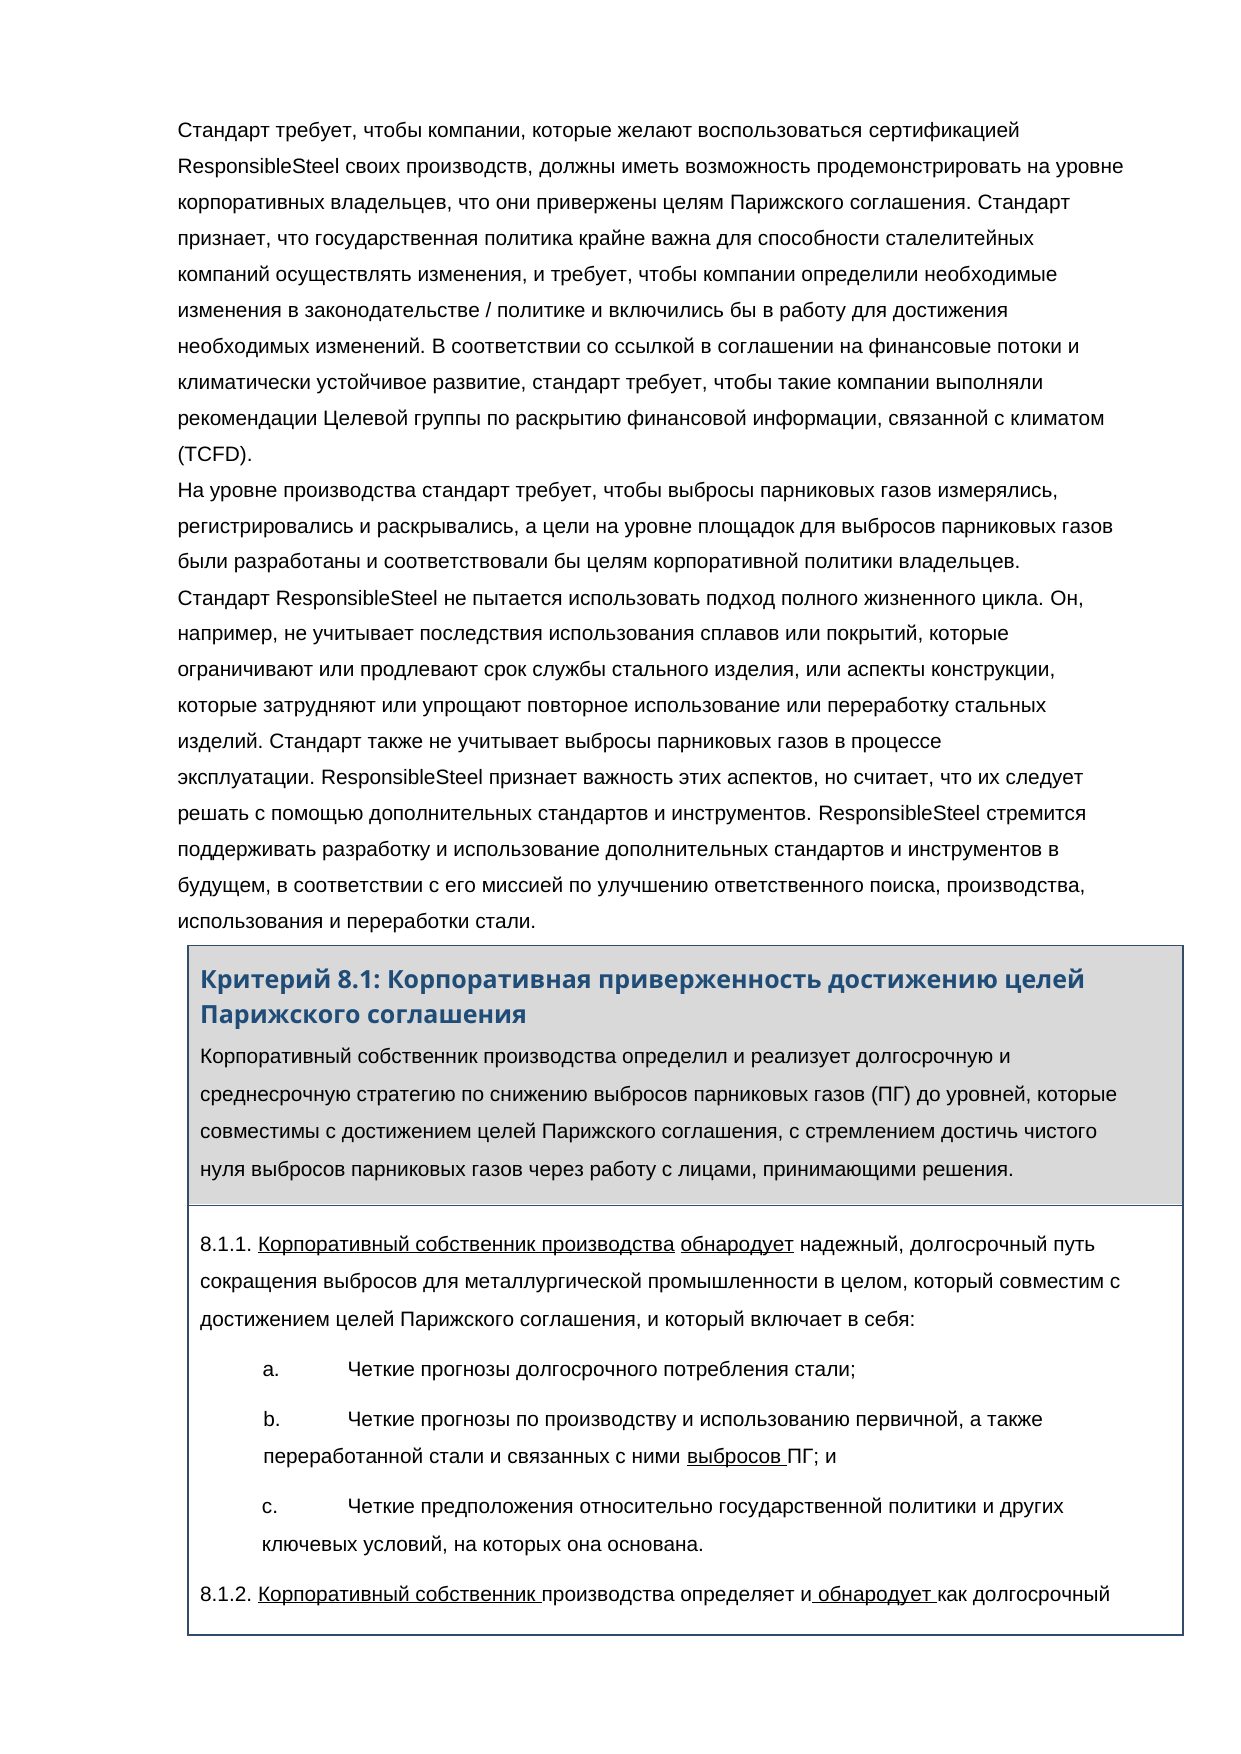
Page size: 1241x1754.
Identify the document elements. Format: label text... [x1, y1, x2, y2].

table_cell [189, 1206, 1182, 1634]
text На уровне производства стандарт требует, чтобы выбросы парниковых газов измерялись, регистрировались и раскрывались, а цели на уровне площадок для выбросов парниковых газов были разработаны и соответствовали бы целям корпоративной политики владельцев. [177, 477, 1127, 573]
text Стандарт требует, чтобы компании, которые желают воспользоваться сертификацией ResponsibleSteel своих производств, должны иметь возможность продемонстрировать на уровне корпоративных владельцев, что они привержены целям Парижского соглашения. Стандарт признает, что государственная политика крайне важна для способности сталелитейных компаний осуществлять изменения, и требует, чтобы компании определили необходимые изменения в законодательстве / политике и включились бы в работу для достижения необходимых изменений. В соответствии со ссылкой в ​​соглашении на финансовые потоки и климатически устойчивое развитие, стандарт требует, чтобы такие компании выполняли рекомендации Целевой группы по раскрытию финансовой информации, связанной с климатом (TCFD). [177, 118, 1127, 466]
table_header Критерий 8.1: Корпоративная приверженность достижению целей Парижского соглашения Корпоративный собственник производства определил и реализует долгосрочную и среднесрочную стратегию по снижению выбросов парниковых газов (ПГ) до уровней, которые совместимы с достижением целей Парижского соглашения, с стремлением достичь чистого нуля выбросов парниковых газов через работу с лицами, принимающими решения. [189, 946, 1182, 1204]
text Стандарт ResponsibleSteel не пытается использовать подход полного жизненного цикла. Он, например, не учитывает последствия использования сплавов или покрытий, которые ограничивают или продлевают срок службы стального изделия, или аспекты конструкции, которые затрудняют или упрощают повторное использование или переработку стальных изделий. Стандарт также не учитывает выбросы парниковых газов в процессе эксплуатации. ResponsibleSteel признает важность этих аспектов, но считает, что их следует решать с помощью дополнительных стандартов и инструментов. ResponsibleSteel стремится поддерживать разработку и использование дополнительных стандартов и инструментов в будущем, в соответствии с его миссией по улучшению ответственного поиска, производства, использования и переработки стали. [177, 585, 1127, 933]
